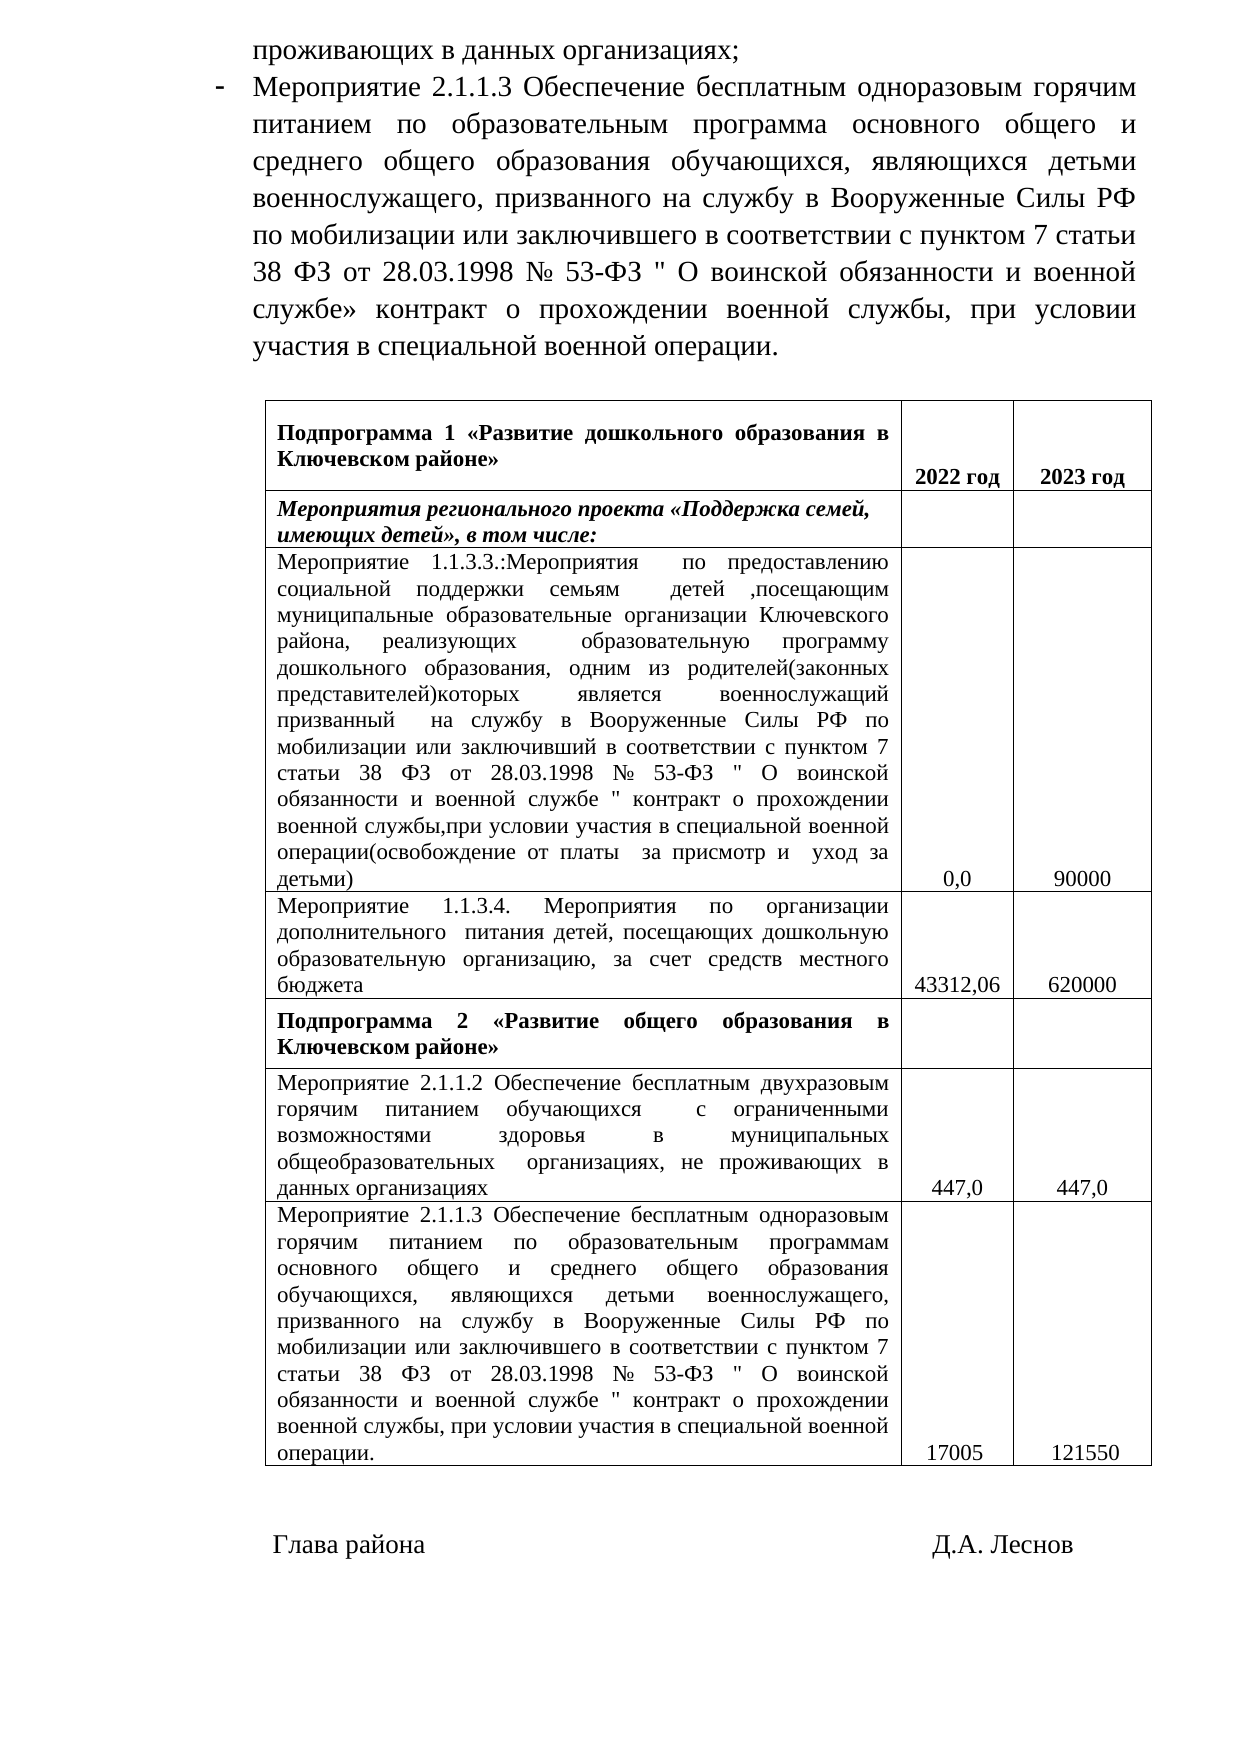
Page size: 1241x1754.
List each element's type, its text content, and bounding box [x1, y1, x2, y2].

table_cell [902, 999, 1013, 1068]
table_cell Мероприятие 1.1.3.3.:Мероприятия по предоставлению социальной поддержки семьям детей ,посещающим муниципальные образовательные организации Ключевского района, реализующих образовательную программу дошкольного образования, одним из родителей(законных представителей)которых является военнослужащий призванный на службу в Вооруженные Силы РФ по мобилизации или заключивший в соответствии с пунктом 7 статьи 38 ФЗ от 28.03.1998 № 53-ФЗ " О воинской обязанности и военной службе " контракт о прохождении военной службы,при условии участия в специальной военной операции(освобождение от платы за присмотр и уход за детьми) [266, 548, 901, 891]
table_cell Подпрограмма 2 «Развитие общего образования в Ключевском районе» [266, 999, 901, 1068]
table_header 2023 год [1014, 401, 1151, 489]
table_cell 43312,06 [902, 892, 1013, 997]
table_cell [1014, 999, 1151, 1068]
table_header Подпрограмма 1 «Развитие дошкольного образования в Ключевском районе» [266, 401, 901, 489]
table_cell 447,0 [902, 1069, 1013, 1201]
table_cell 17005 [902, 1202, 1013, 1465]
table_cell 447,0 [1014, 1069, 1151, 1201]
table_cell 90000 [1014, 548, 1151, 891]
list Мероприятие 2.1.1.3 Обеспечение бесплатным одноразовым горячим питанием по образовательным программа основного общего и среднего общего образования обучающихся, являющихся детьми военнослужащего, призванного на службу в Вооруженные Силы РФ по мобилизации или заключившего в соответствии с пунктом 7 статьи 38 ФЗ от 28.03.1998 № 53-ФЗ " О воинской обязанности и военной службе» контракт о прохождении военной службы, при условии участия в специальной военной операции. [215, 67, 1137, 363]
table_cell 0,0 [902, 548, 1013, 891]
table_cell 121550 [1014, 1202, 1151, 1465]
table_cell 620000 [1014, 892, 1151, 997]
table_cell Мероприятия регионального проекта «Поддержка семей, имеющих детей», в том числе: [266, 491, 901, 547]
table_cell Мероприятие 2.1.1.2 Обеспечение бесплатным двухразовым горячим питанием обучающихся с ограниченными возможностями здоровья в муниципальных общеобразовательных организациях, не проживающих в данных организациях [266, 1069, 901, 1201]
table_cell Мероприятие 2.1.1.3 Обеспечение бесплатным одноразовым горячим питанием по образовательным программам основного общего и среднего общего образования обучающихся, являющихся детьми военнослужащего, призванного на службу в Вооруженные Силы РФ по мобилизации или заключившего в соответствии с пунктом 7 статьи 38 ФЗ от 28.03.1998 № 53-ФЗ " О воинской обязанности и военной службе " контракт о прохождении военной службы, при условии участия в специальной военной операции. [266, 1202, 901, 1465]
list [215, 29, 1137, 67]
table_cell Мероприятие 1.1.3.4. Мероприятия по организации дополнительного питания детей, посещающих дошкольную образовательную организацию, за счет средств местного бюджета [266, 892, 901, 997]
table_header 2022 год [902, 401, 1013, 489]
table_cell [902, 491, 1013, 547]
text Глава района Д.А. Леснов [144, 1524, 1137, 1561]
table_cell [1014, 491, 1151, 547]
